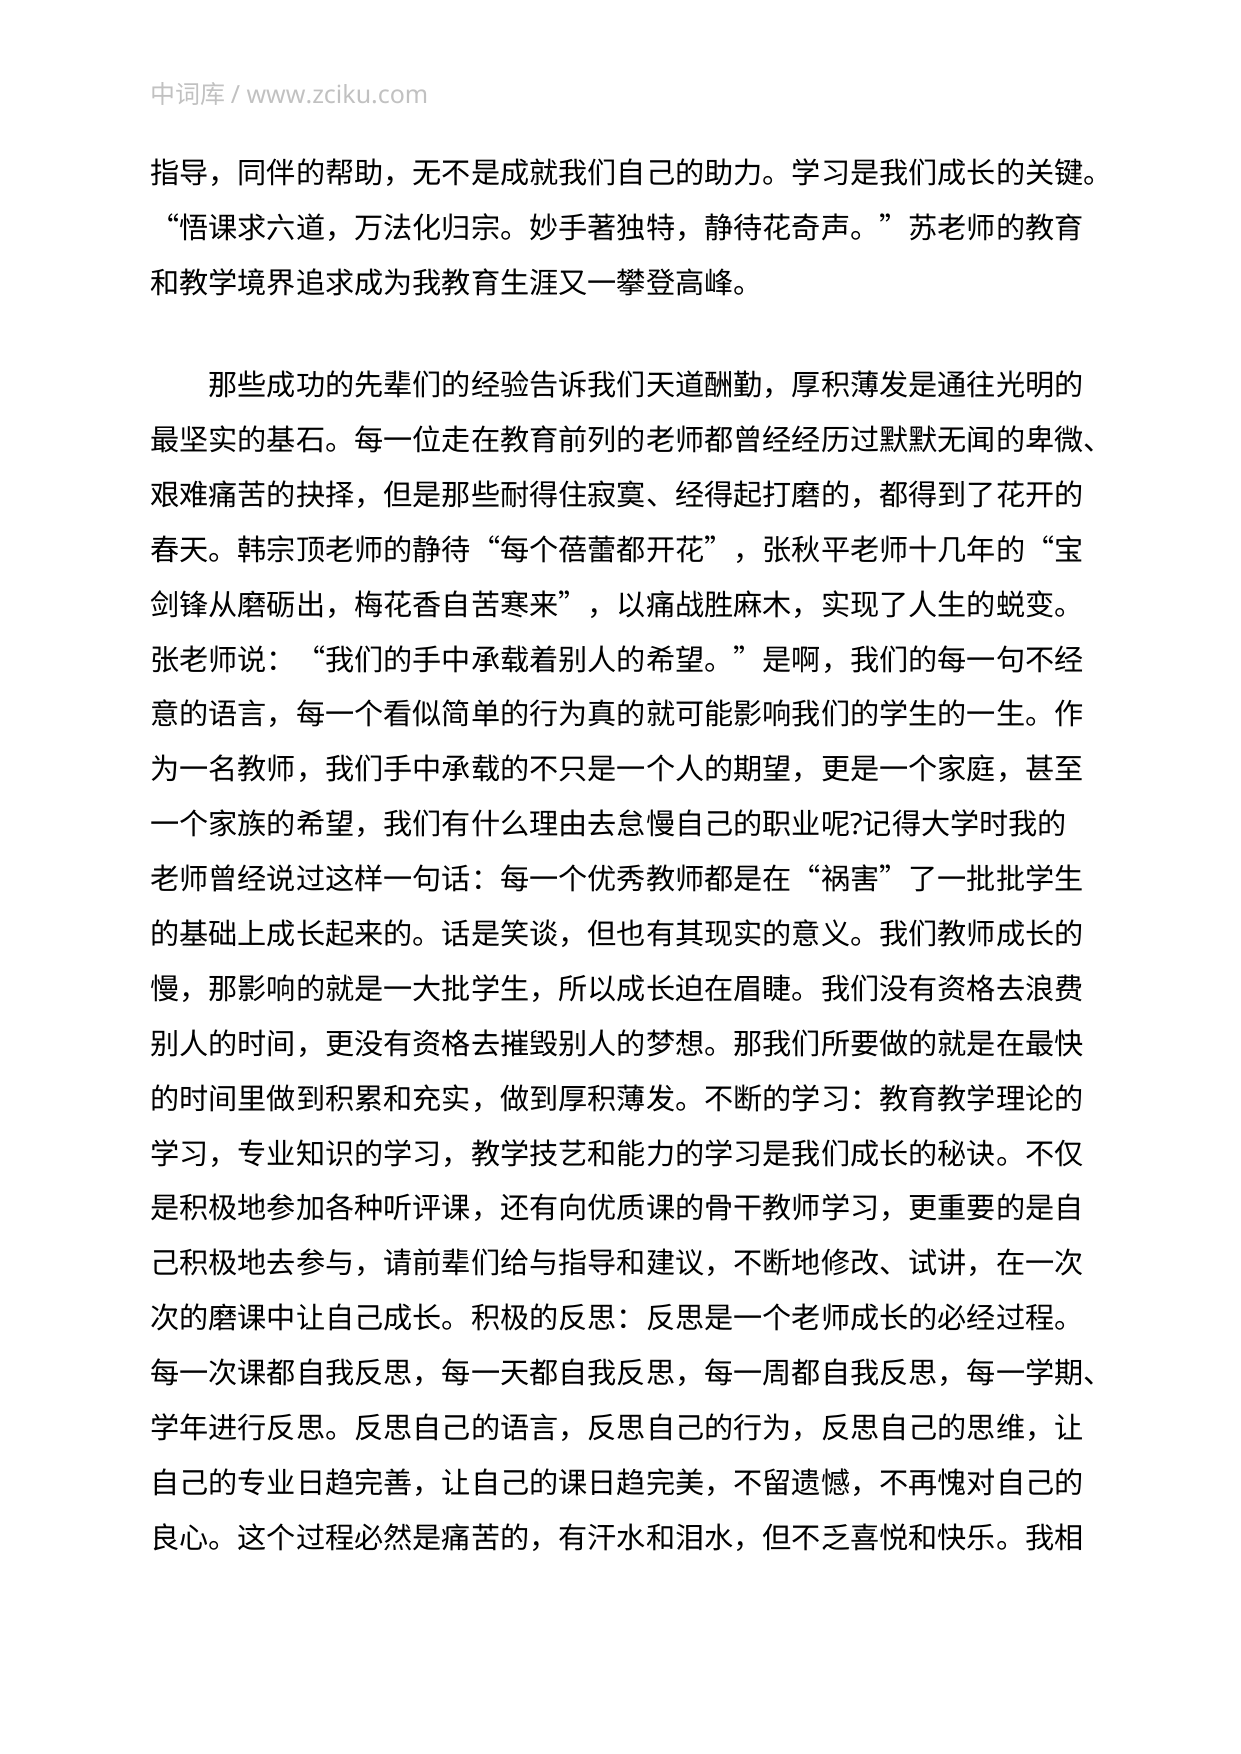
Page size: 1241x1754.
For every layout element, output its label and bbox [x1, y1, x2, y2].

text [150, 150, 1090, 302]
text [150, 362, 1090, 1557]
